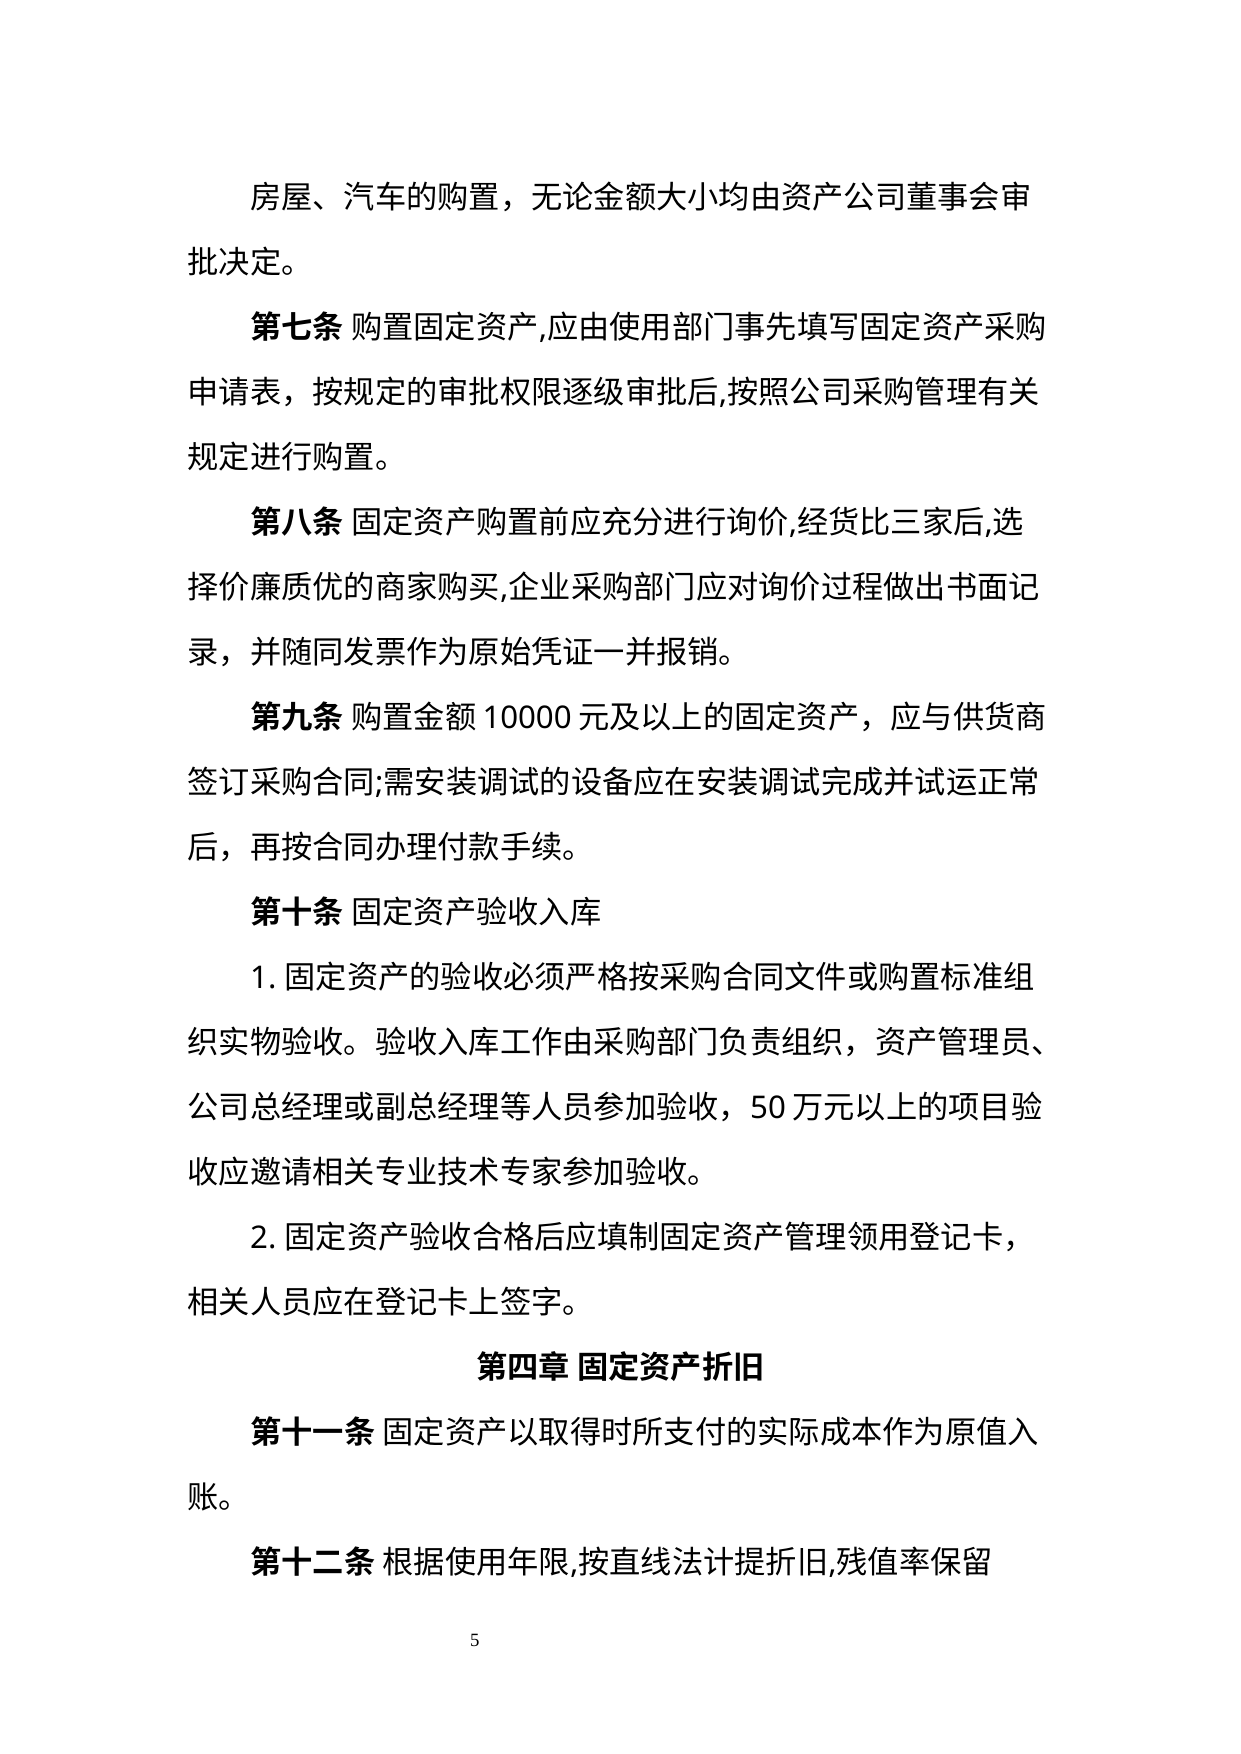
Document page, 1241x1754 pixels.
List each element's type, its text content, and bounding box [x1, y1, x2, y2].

text 第七条 购置固定资产,应由使用部门事先填写固定资产采购申请表，按规定的审批权限逐级审批后,按照公司采购管理有关规定进行购置。 [187, 292, 1053, 487]
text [187, 1527, 1053, 1592]
text 第十一条 固定资产以取得时所支付的实际成本作为原值入账。 [187, 1397, 1053, 1527]
text 第四章 固定资产折旧 [187, 1332, 1053, 1397]
text 房屋、汽车的购置，无论金额大小均由资产公司董事会审批决定。 [187, 162, 1053, 292]
text 第八条 固定资产购置前应充分进行询价,经货比三家后,选择价廉质优的商家购买,企业采购部门应对询价过程做出书面记录，并随同发票作为原始凭证一并报销。 [187, 487, 1053, 682]
text 1. 固定资产的验收必须严格按采购合同文件或购置标准组织实物验收。验收入库工作由采购部门负责组织，资产管理员、公司总经理或副总经理等人员参加验收，50万元以上的项目验收应邀请相关专业技术专家参加验收。 [187, 942, 1053, 1202]
text 第十条 固定资产验收入库 [187, 877, 1053, 942]
text 2. 固定资产验收合格后应填制固定资产管理领用登记卡，相关人员应在登记卡上签字。 [187, 1202, 1053, 1332]
text 第九条 购置金额10000元及以上的固定资产，应与供货商签订采购合同;需安装调试的设备应在安装调试完成并试运正常后，再按合同办理付款手续。 [187, 682, 1053, 877]
